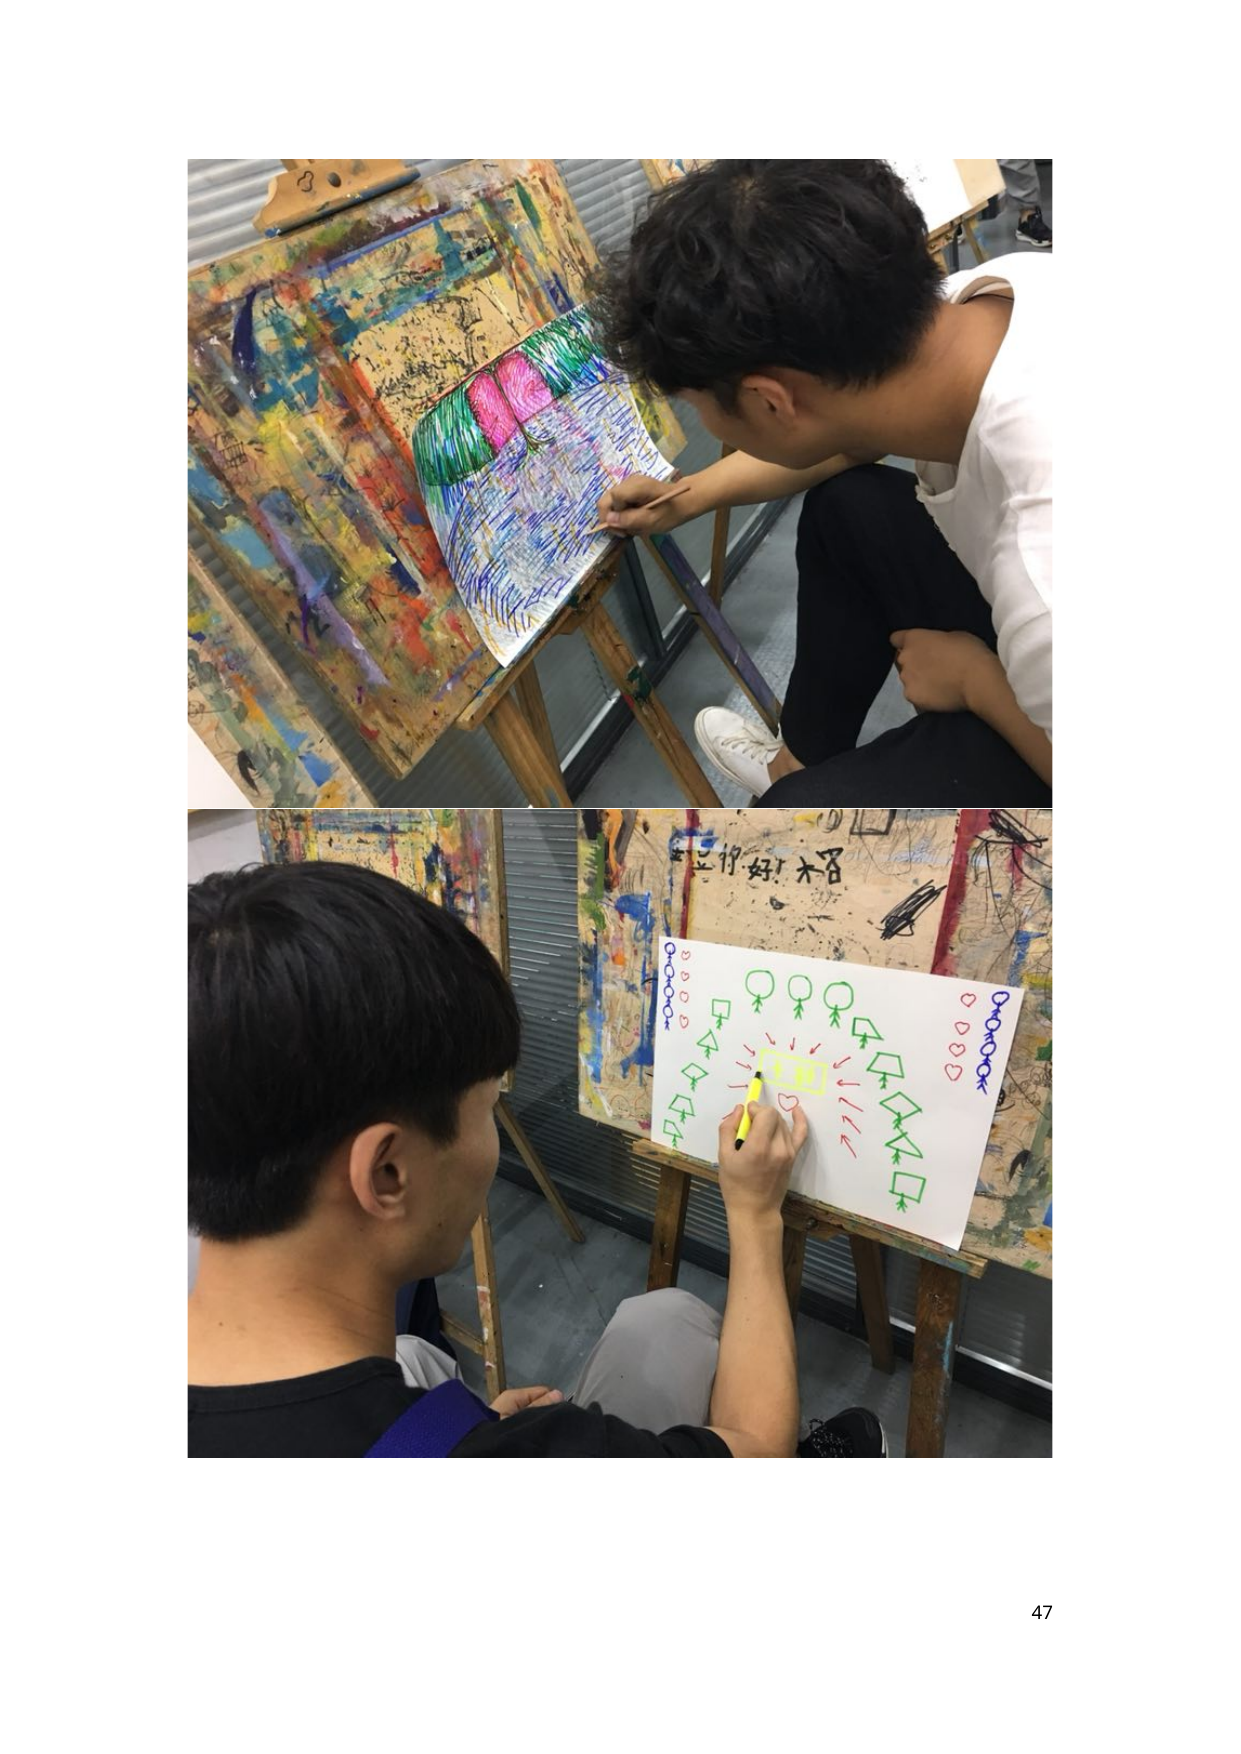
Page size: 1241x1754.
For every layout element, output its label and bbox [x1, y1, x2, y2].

picture [187, 159, 1053, 808]
picture [187, 809, 1053, 1458]
